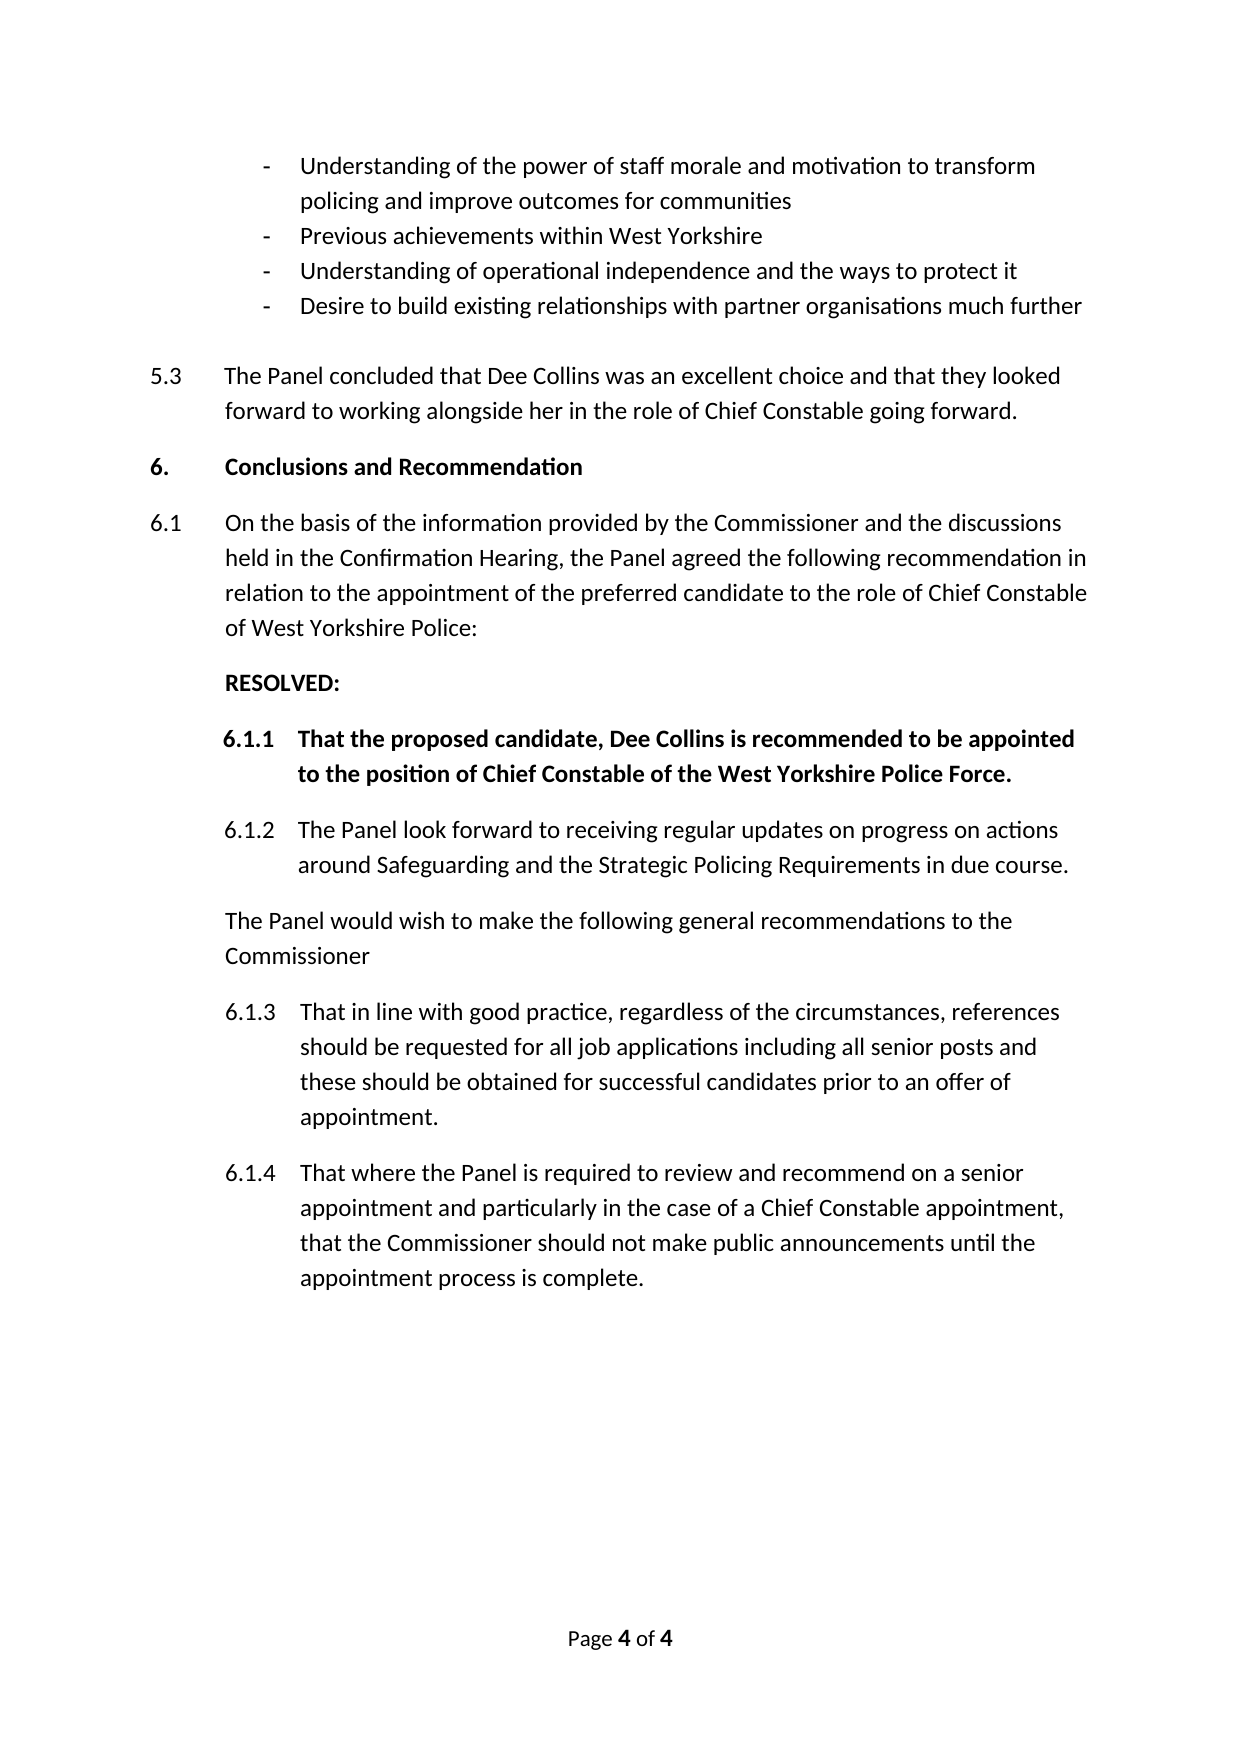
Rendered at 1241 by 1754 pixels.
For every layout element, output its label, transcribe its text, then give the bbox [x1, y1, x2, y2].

text 6.1.3 That in line with good practice, regardless of the circumstances, references should be requested for all job applications including all senior posts and these should be obtained for successful candidates prior to an offer of appointment. [225, 996, 1090, 1131]
text The Panel would wish to make the following general recommendations to the Commissioner [225, 905, 1090, 971]
text 6.1.1 That the proposed candidate, Dee Collins is recommended to be appointed to the position of Chief Constable of the West Yorkshire Police Force. [223, 723, 1090, 789]
text 6.1 On the basis of the information provided by the Commissioner and the discussions held in the Confirmation Hearing, the Panel agreed the following recommendation in relation to the appointment of the preferred candidate to the role of Chief Constable of West Yorkshire Police: [150, 507, 1090, 642]
list Understanding of operational independence and the ways to protect it [262, 255, 1090, 286]
text 6.1.4 That where the Panel is required to review and recommend on a senior appointment and particularly in the case of a Chief Constable appointment, that the Commissioner should not make public announcements until the appointment process is complete. [225, 1157, 1090, 1292]
list Previous achievements within West Yorkshire [262, 220, 1090, 251]
list 5.3 The Panel concluded that Dee Collins was an excellent choice and that they looked forward to working alongside her in the role of Chief Constable going forward. [150, 360, 1090, 426]
list Understanding of the power of staff morale and motivation to transform policing and improve outcomes for communities [262, 150, 1090, 216]
text RESOLVED: [150, 667, 1090, 698]
text 6.1.2 The Panel look forward to receiving regular updates on progress on actions around Safeguarding and the Strategic Policing Requirements in due course. [224, 814, 1090, 880]
list Desire to build existing relationships with partner organisations much further [262, 290, 1090, 321]
text 6. Conclusions and Recommendation [150, 451, 1090, 481]
